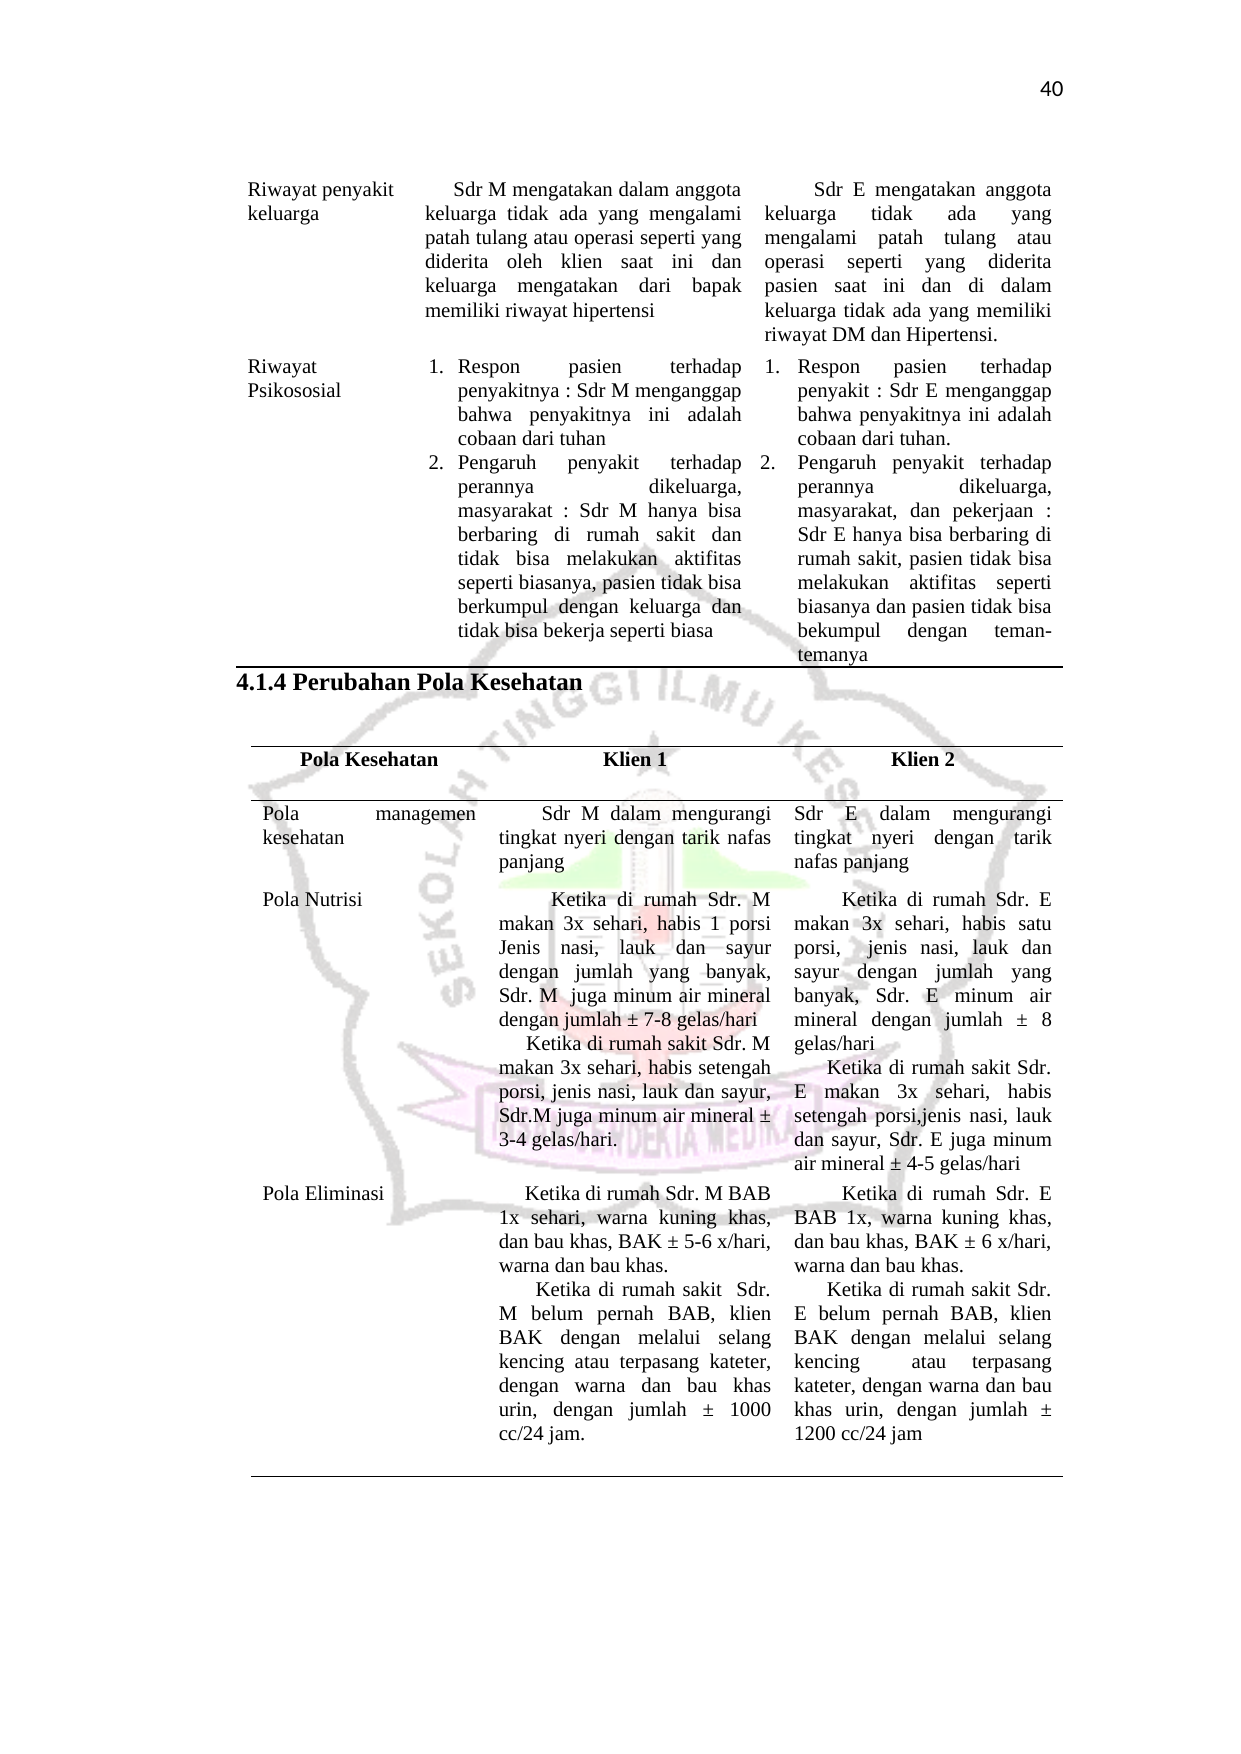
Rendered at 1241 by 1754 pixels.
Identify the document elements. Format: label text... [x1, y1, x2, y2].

table_cell Ketika di rumah Sdr. M BAB 1x sehari, warna kuning khas, dan bau khas, BAK ± 5-6 x/hari, warna dan bau khas. Ketika di rumah sakit Sdr. M belum pernah BAB, klien BAK dengan melalui selang kencing atau terpasang kateter, dengan warna dan bau khas urin, dengan jumlah ± 1000 cc/24 jam. [487, 1181, 783, 1476]
table_cell Ketika di rumah Sdr. M makan 3x sehari, habis 1 porsi Jenis nasi, lauk dan sayur dengan jumlah yang banyak, Sdr. M juga minum air mineral dengan jumlah ± 7-8 gelas/hari Ketika di rumah sakit Sdr. M makan 3x sehari, habis setengah porsi, jenis nasi, lauk dan sayur, Sdr.M juga minum air mineral ± 3-4 gelas/hari. [487, 887, 783, 1181]
table_header Pola Kesehatan [251, 747, 487, 799]
table_cell Sdr M dalam mengurangi tingkat nyeri dengan tarik nafas panjang [487, 801, 783, 887]
table_cell Riwayat penyakit keluarga [236, 177, 413, 353]
table_cell Respon pasien terhadap penyakitnya : Sdr M menganggap bahwa penyakitnya ini adalah cobaan dari tuhan Pengaruh penyakit terhadap perannya dikeluarga, masyarakat : Sdr M hanya bisa berbaring di rumah sakit dan tidak bisa melakukan aktifitas seperti biasanya, pasien tidak bisa berkumpul dengan keluarga dan tidak bisa bekerja seperti biasa [414, 354, 753, 666]
table_cell Sdr E dalam mengurangi tingkat nyeri dengan tarik nafas panjang [783, 801, 1063, 887]
table_cell Ketika di rumah Sdr. E BAB 1x, warna kuning khas, dan bau khas, BAK ± 6 x/hari, warna dan bau khas. Ketika di rumah sakit Sdr. E belum pernah BAB, klien BAK dengan melalui selang kencing atau terpasang kateter, dengan warna dan bau khas urin, dengan jumlah ± 1200 cc/24 jam [783, 1181, 1063, 1476]
table_cell Respon pasien terhadap penyakit : Sdr E menganggap bahwa penyakitnya ini adalah cobaan dari tuhan. Pengaruh penyakit terhadap perannya dikeluarga, masyarakat, dan pekerjaan : Sdr E hanya bisa berbaring di rumah sakit, pasien tidak bisa melakukan aktifitas seperti biasanya dan pasien tidak bisa bekumpul dengan teman-temanya [753, 354, 1063, 666]
table_header Klien 2 [783, 747, 1063, 799]
table_cell Pola Nutrisi [251, 887, 487, 1181]
table_cell Sdr M mengatakan dalam anggota keluarga tidak ada yang mengalami patah tulang atau operasi seperti yang diderita oleh klien saat ini dan keluarga mengatakan dari bapak memiliki riwayat hipertensi [414, 177, 753, 353]
text 4.1.4 Perubahan Pola Kesehatan [236, 668, 1063, 696]
table_cell Pola Eliminasi [251, 1181, 487, 1476]
table_header Klien 1 [487, 747, 783, 799]
table_cell Pola managemen kesehatan [251, 801, 487, 887]
table_cell Riwayat Psikososial [236, 354, 413, 666]
table_cell Ketika di rumah Sdr. E makan 3x sehari, habis satu porsi, jenis nasi, lauk dan sayur dengan jumlah yang banyak, Sdr. E minum air mineral dengan jumlah ± 8 gelas/hari Ketika di rumah sakit Sdr. E makan 3x sehari, habis setengah porsi,jenis nasi, lauk dan sayur, Sdr. E juga minum air mineral ± 4-5 gelas/hari [783, 887, 1063, 1181]
table_cell Sdr E mengatakan anggota keluarga tidak ada yang mengalami patah tulang atau operasi seperti yang diderita pasien saat ini dan di dalam keluarga tidak ada yang memiliki riwayat DM dan Hipertensi. [753, 177, 1063, 353]
